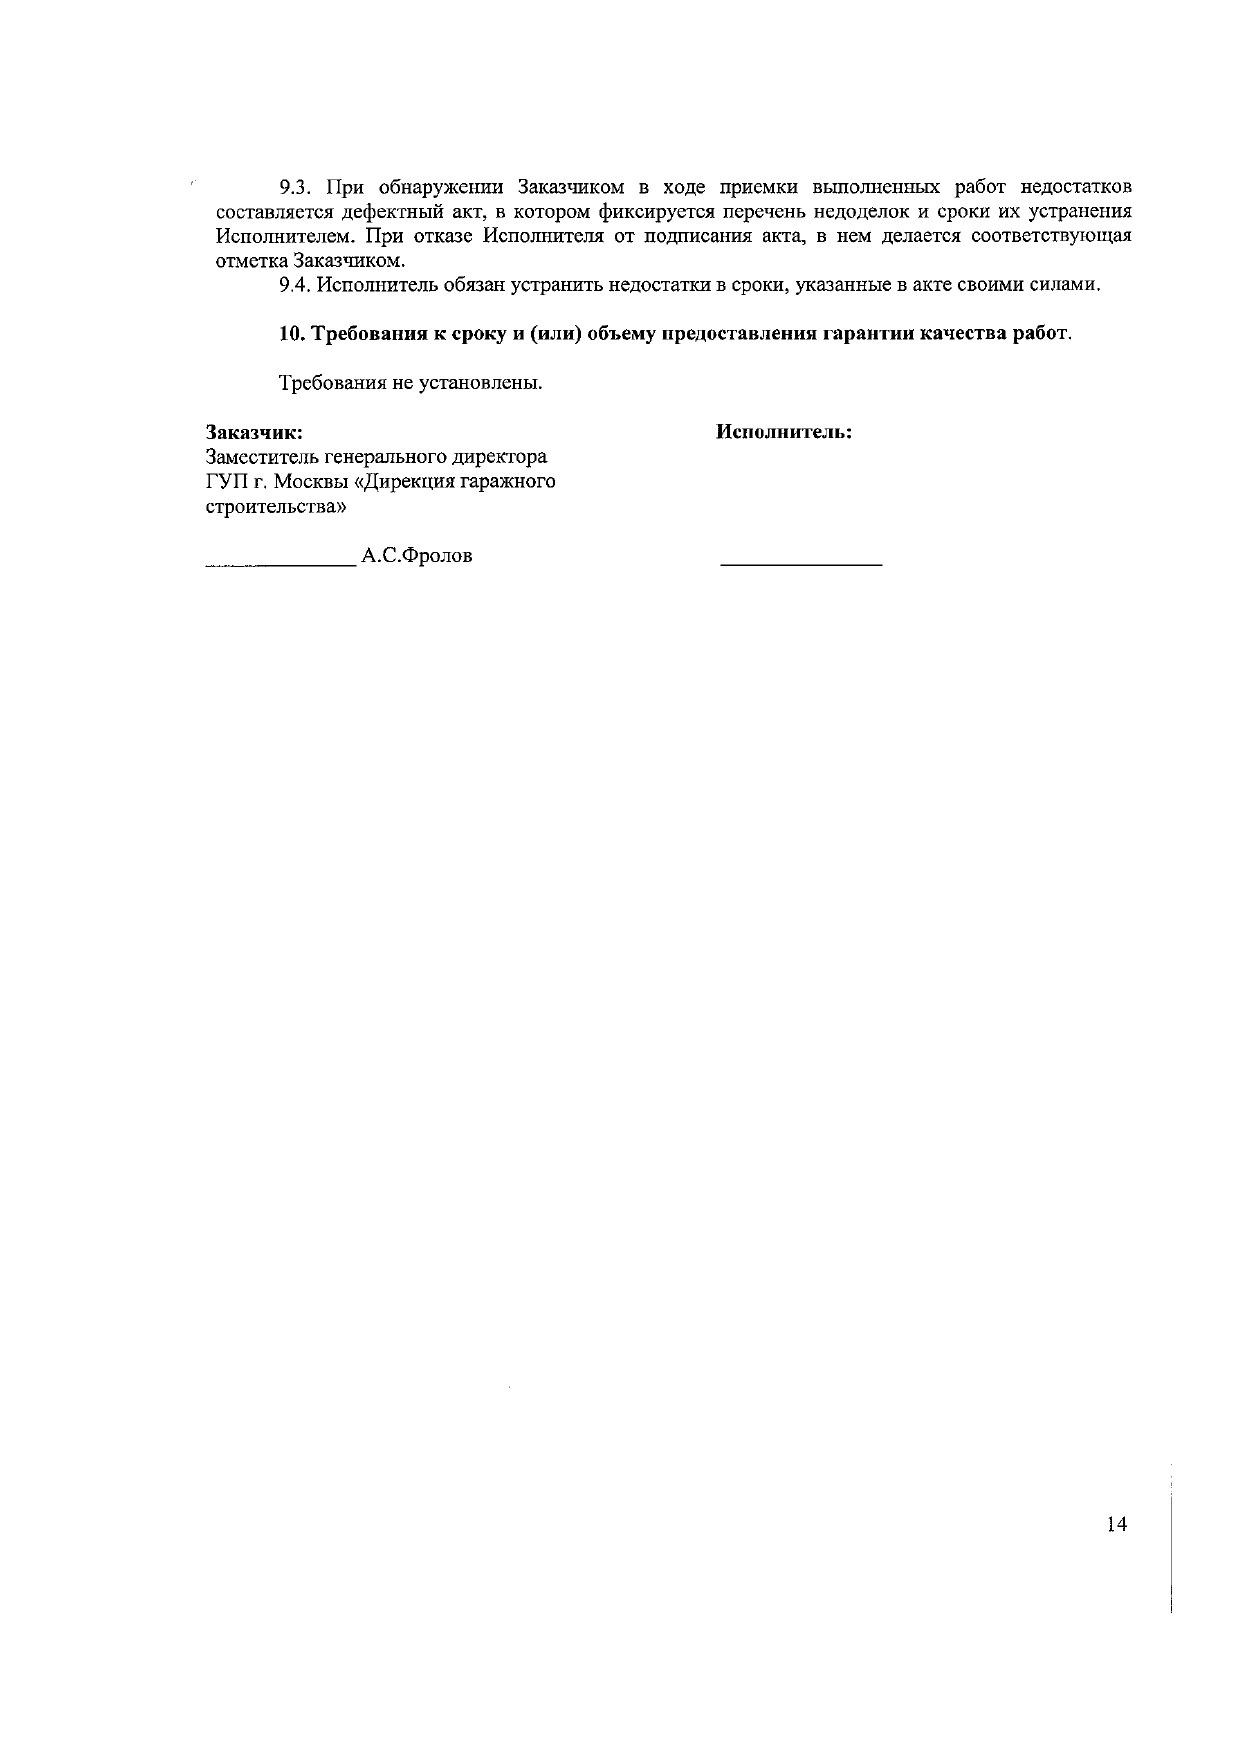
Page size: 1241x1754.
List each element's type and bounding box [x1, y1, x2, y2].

picture [118, 118, 1182, 1623]
